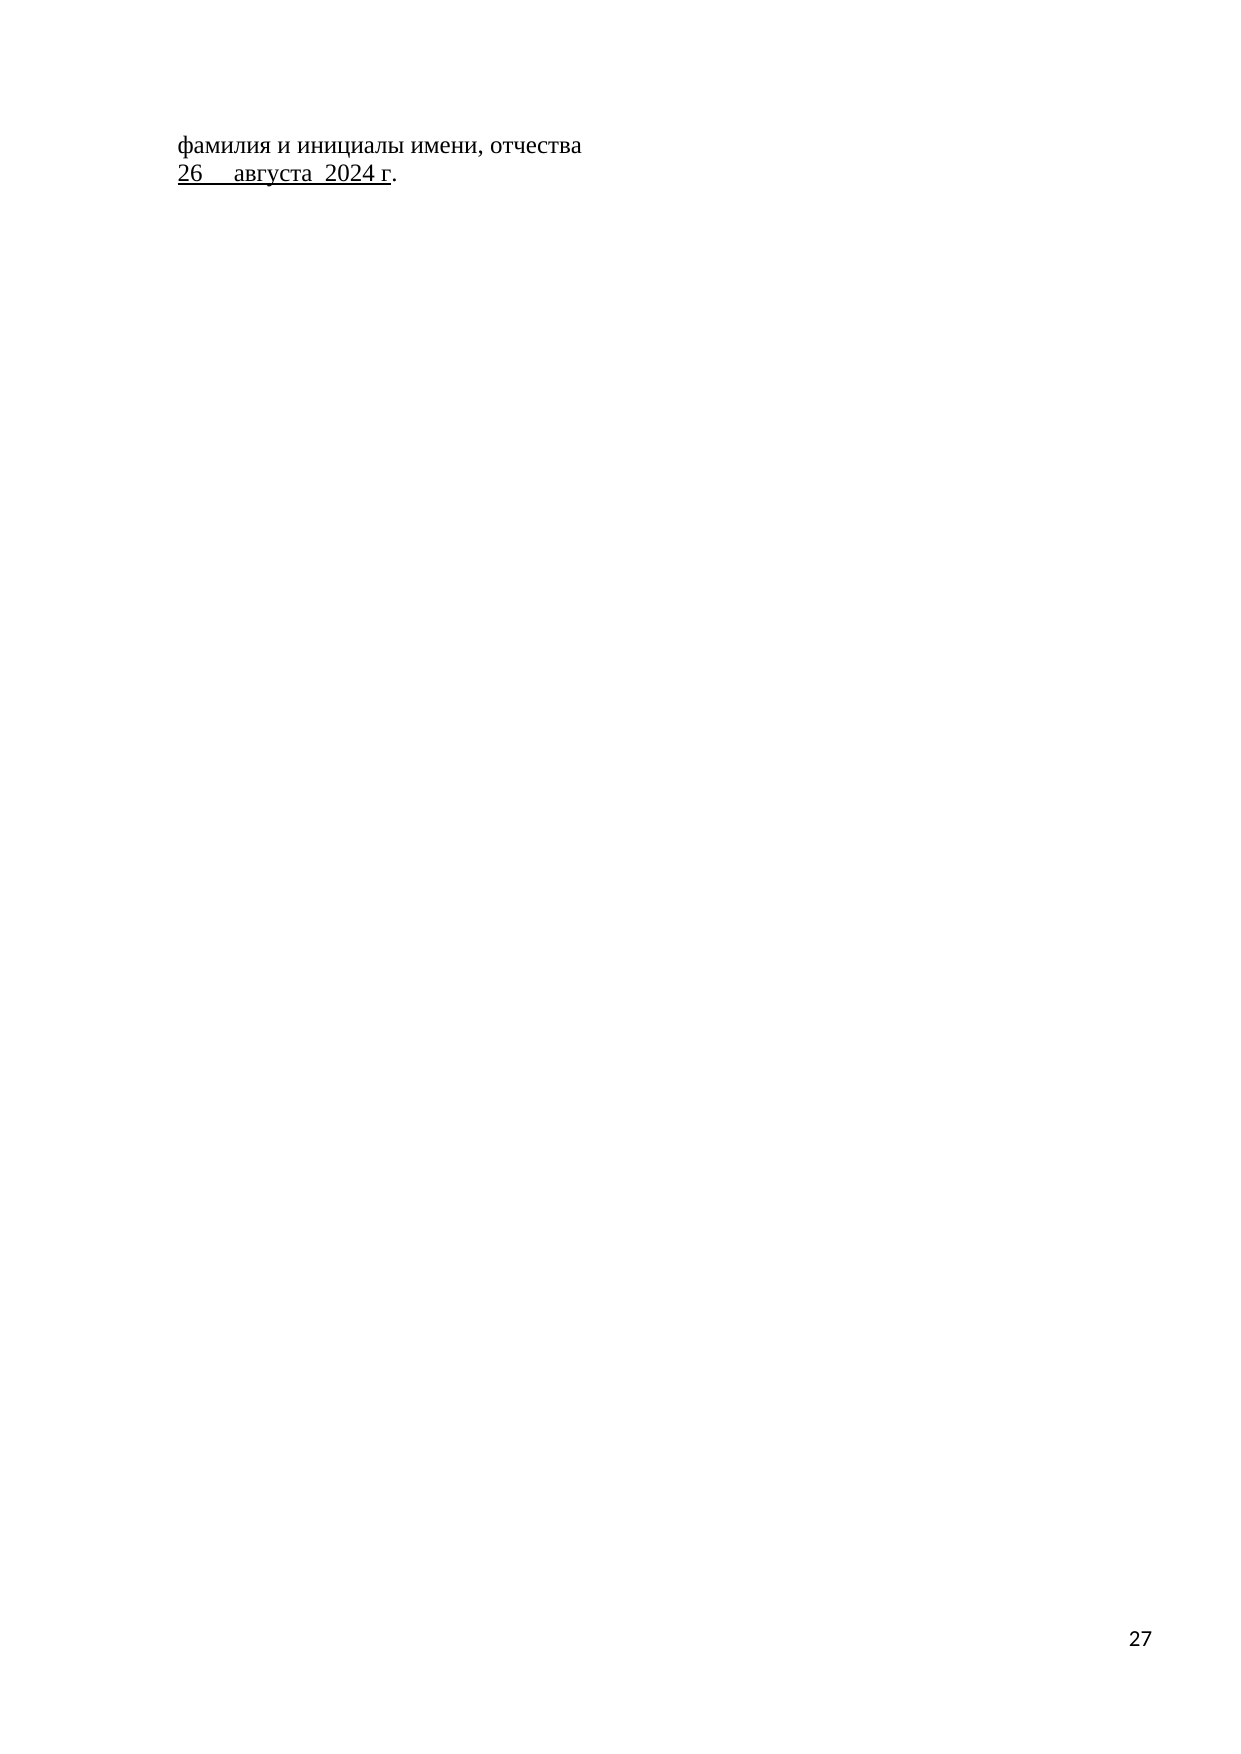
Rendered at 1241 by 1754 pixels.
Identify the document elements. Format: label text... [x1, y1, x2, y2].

text 26 августа 2024 г. [177, 158, 1152, 187]
text фамилия и инициалы имени, отчества [177, 130, 1152, 158]
